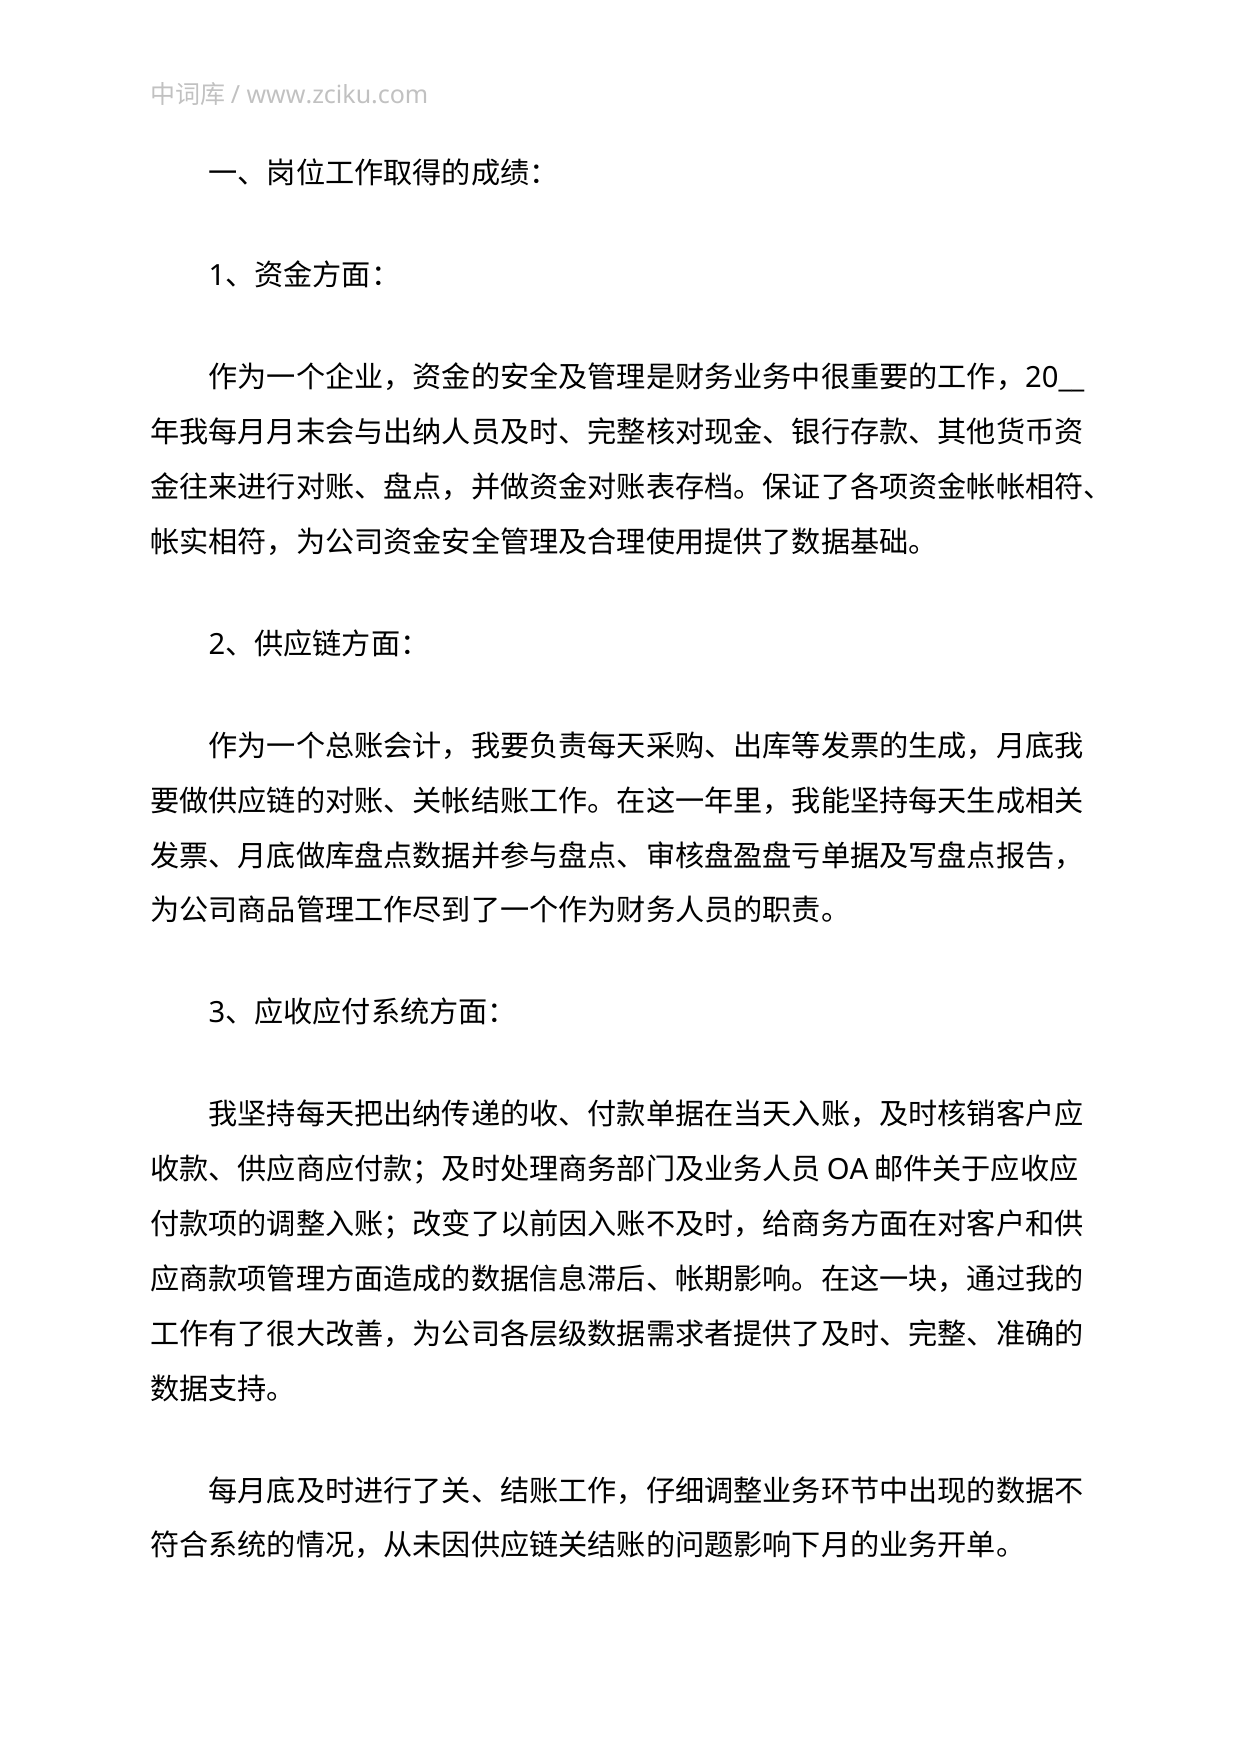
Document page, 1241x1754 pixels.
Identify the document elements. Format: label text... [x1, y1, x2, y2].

text 2、供应链方面： [150, 620, 1090, 663]
text 我坚持每天把出纳传递的收、付款单据在当天入账，及时核销客户应收款、供应商应付款；及时处理商务部门及业务人员OA邮件关于应收应付款项的调整入账；改变了以前因入账不及时，给商务方面在对客户和供应商款项管理方面造成的数据信息滞后、帐期影响。在这一块，通过我的工作有了很大改善，为公司各层级数据需求者提供了及时、完整、准确的数据支持。 [150, 1091, 1090, 1408]
text 一、岗位工作取得的成绩： [150, 150, 1090, 192]
text 作为一个总账会计，我要负责每天采购、出库等发票的生成，月底我要做供应链的对账、关帐结账工作。在这一年里，我能坚持每天生成相关发票、月底做库盘点数据并参与盘点、审核盘盈盘亏单据及写盘点报告，为公司商品管理工作尽到了一个作为财务人员的职责。 [150, 722, 1090, 929]
text 每月底及时进行了关、结账工作，仔细调整业务环节中出现的数据不符合系统的情况，从未因供应链关结账的问题影响下月的业务开单。 [150, 1467, 1090, 1564]
text 作为一个企业，资金的安全及管理是财务业务中很重要的工作，20__年我每月月末会与出纳人员及时、完整核对现金、银行存款、其他货币资金往来进行对账、盘点，并做资金对账表存档。保证了各项资金帐帐相符、帐实相符，为公司资金安全管理及合理使用提供了数据基础。 [150, 354, 1090, 561]
text 3、应收应付系统方面： [150, 989, 1090, 1031]
text 1、资金方面： [150, 252, 1090, 294]
